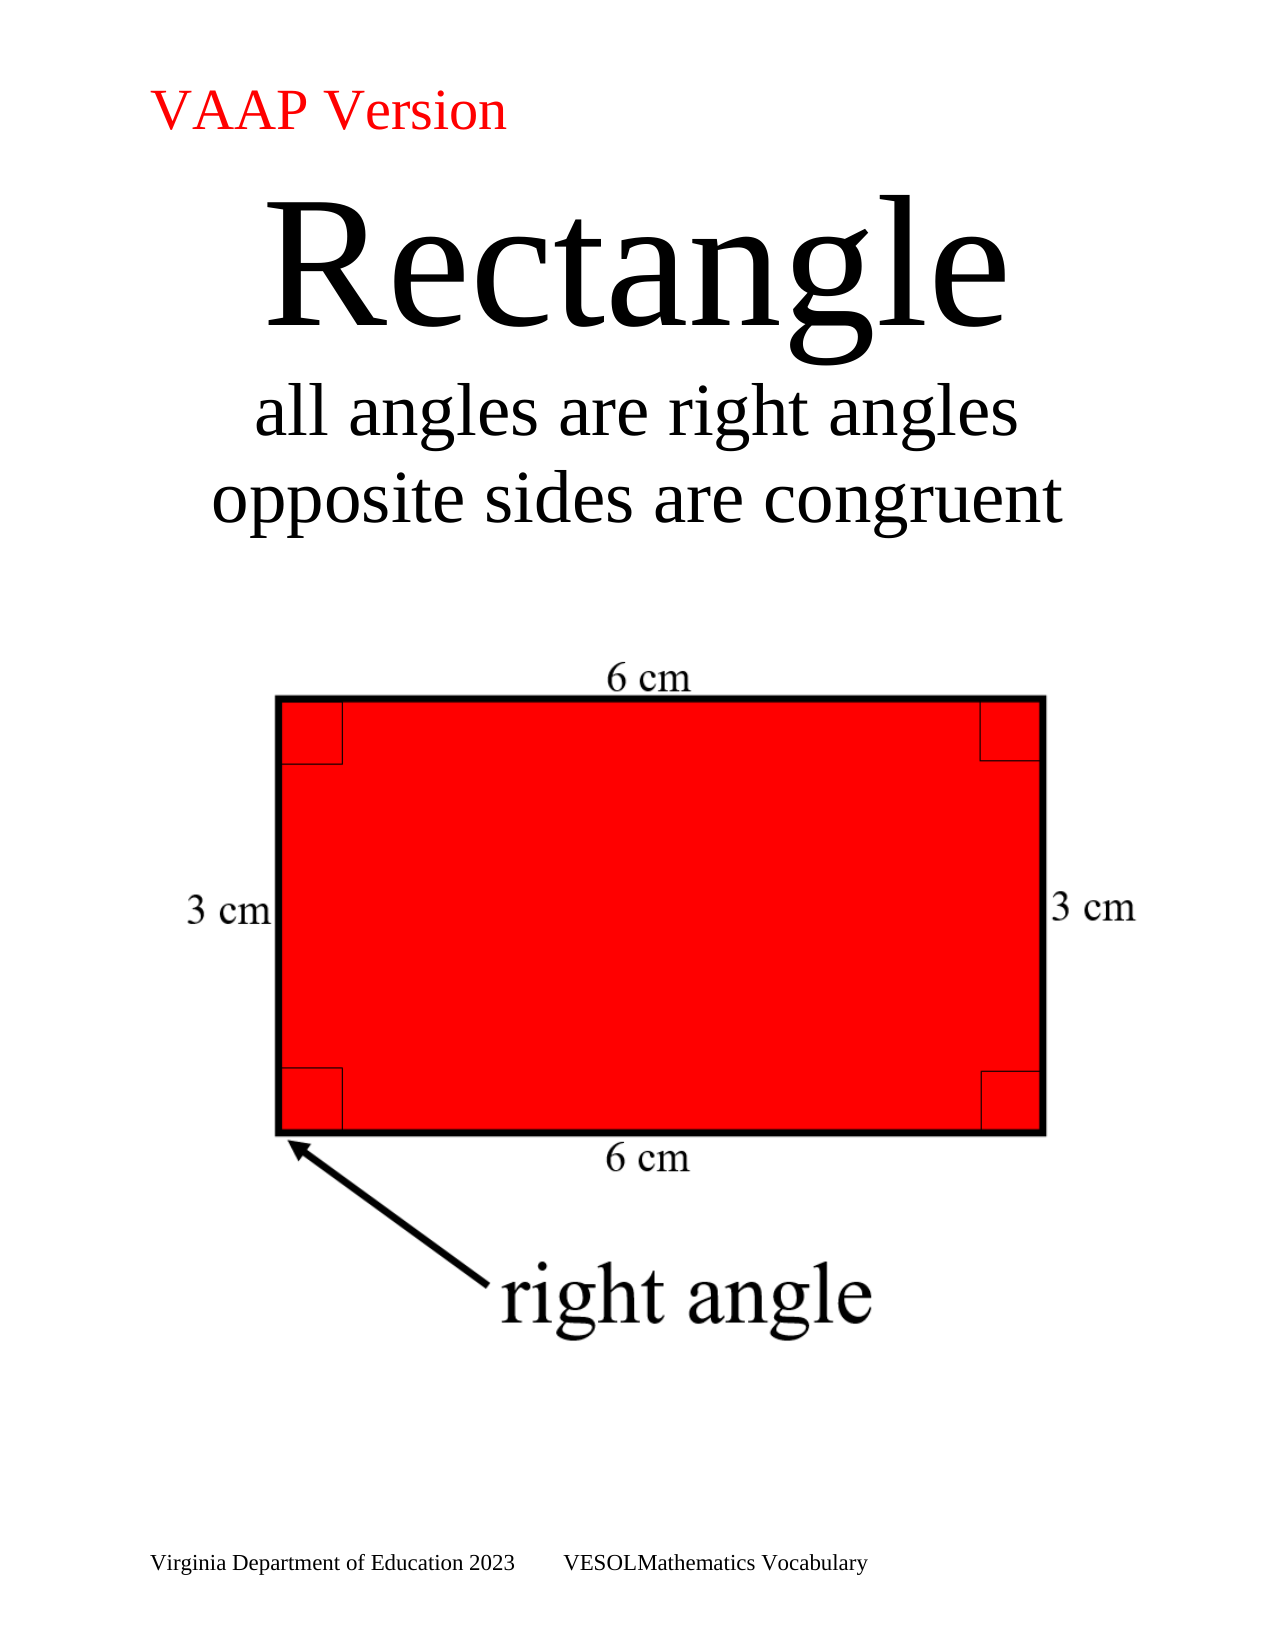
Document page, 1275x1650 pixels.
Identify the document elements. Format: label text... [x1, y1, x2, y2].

text all angles are right angles [150, 366, 1125, 452]
title Rectangle [150, 150, 1125, 366]
text opposite sides are congruent [150, 452, 1125, 538]
picture [150, 653, 1167, 1361]
